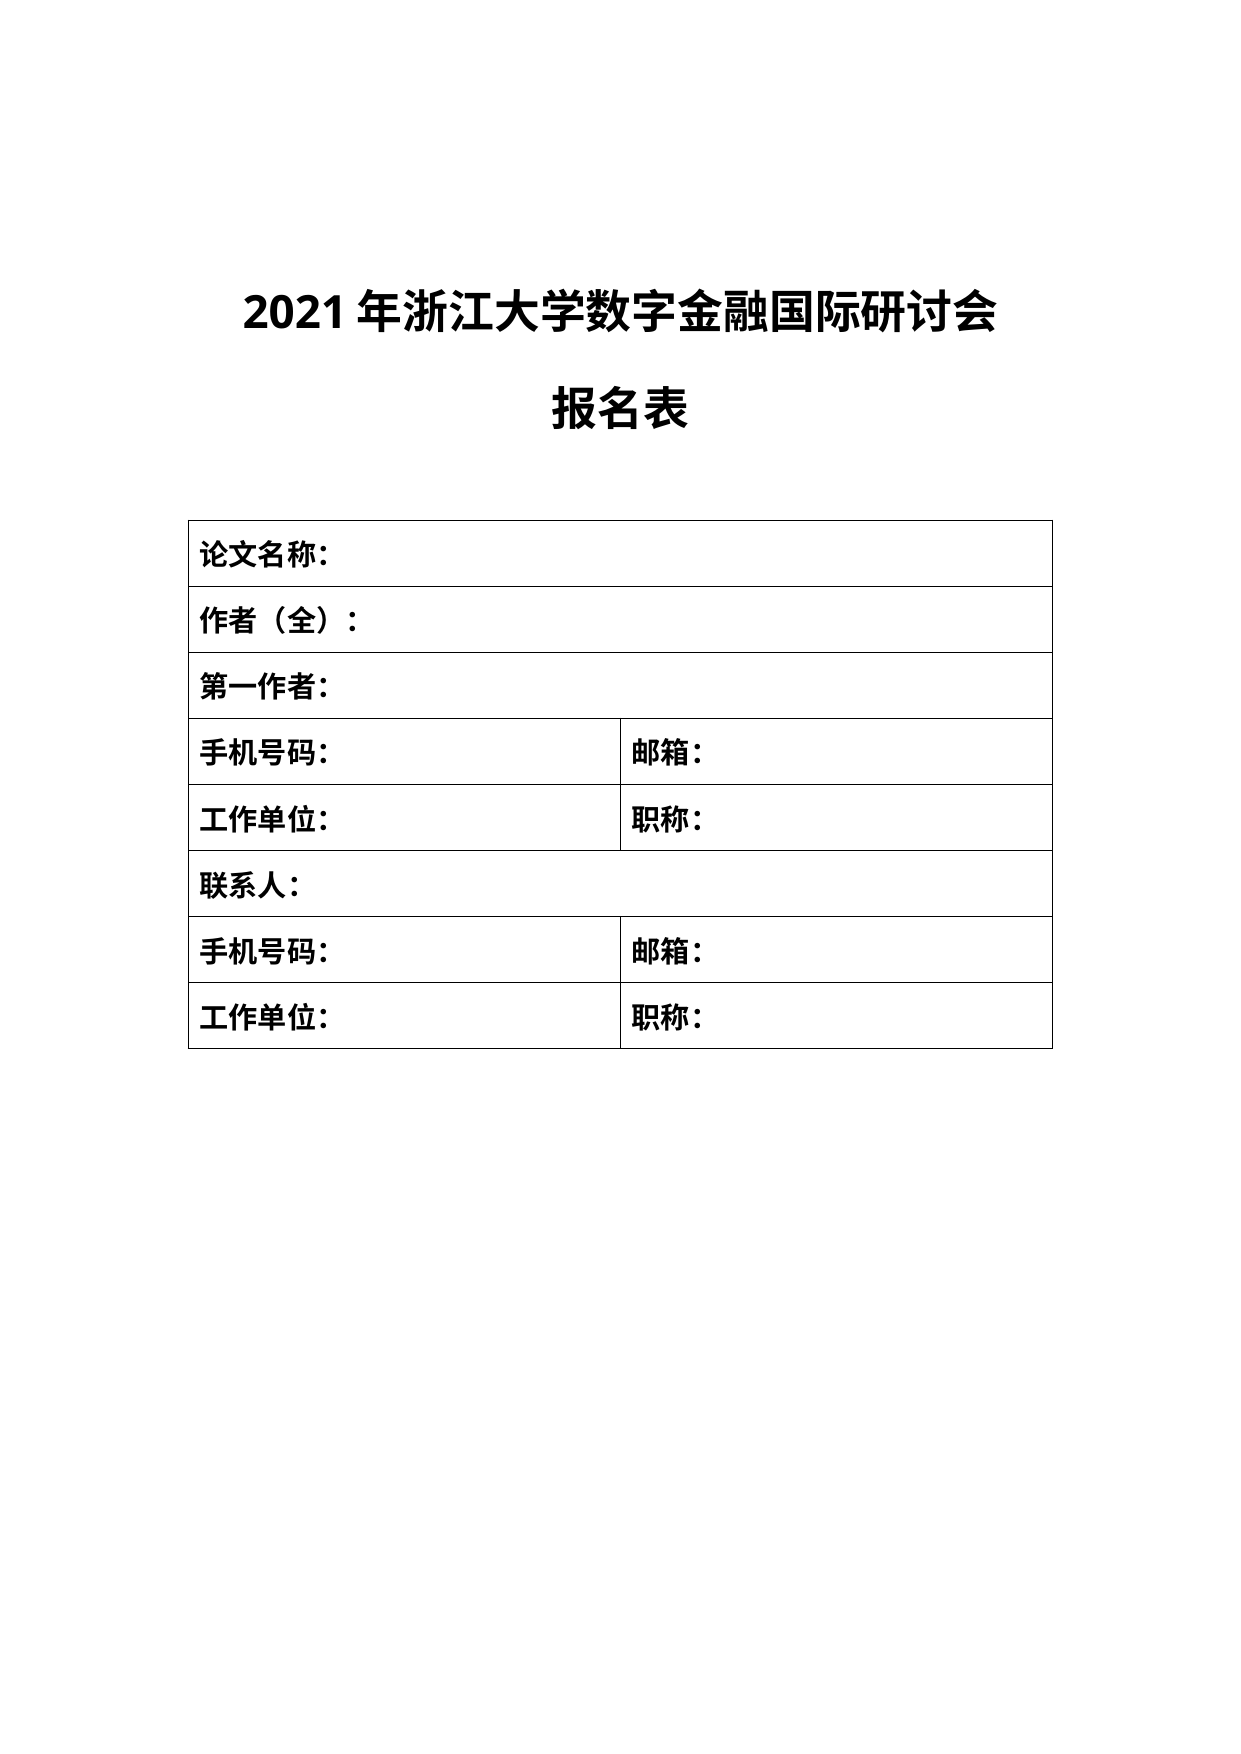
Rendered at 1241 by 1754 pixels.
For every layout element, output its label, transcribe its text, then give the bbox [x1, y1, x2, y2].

table_cell 邮箱： [621, 719, 1052, 784]
text 2021年浙江大学数字金融国际研讨会 [187, 259, 1053, 357]
text 报名表 [187, 357, 1053, 454]
table_cell 职称： [621, 983, 1052, 1048]
table_cell 第一作者： [189, 653, 1052, 718]
table_cell 手机号码： [189, 719, 620, 784]
table_cell 工作单位： [189, 983, 620, 1048]
table_header 论文名称： [189, 521, 1052, 586]
table_cell 工作单位： [189, 785, 620, 850]
table_cell 联系人： [189, 851, 1052, 916]
table_cell 手机号码： [189, 917, 620, 982]
table_cell 作者（全）： [189, 587, 1052, 652]
table_cell 邮箱： [621, 917, 1052, 982]
table_cell 职称： [621, 785, 1052, 850]
